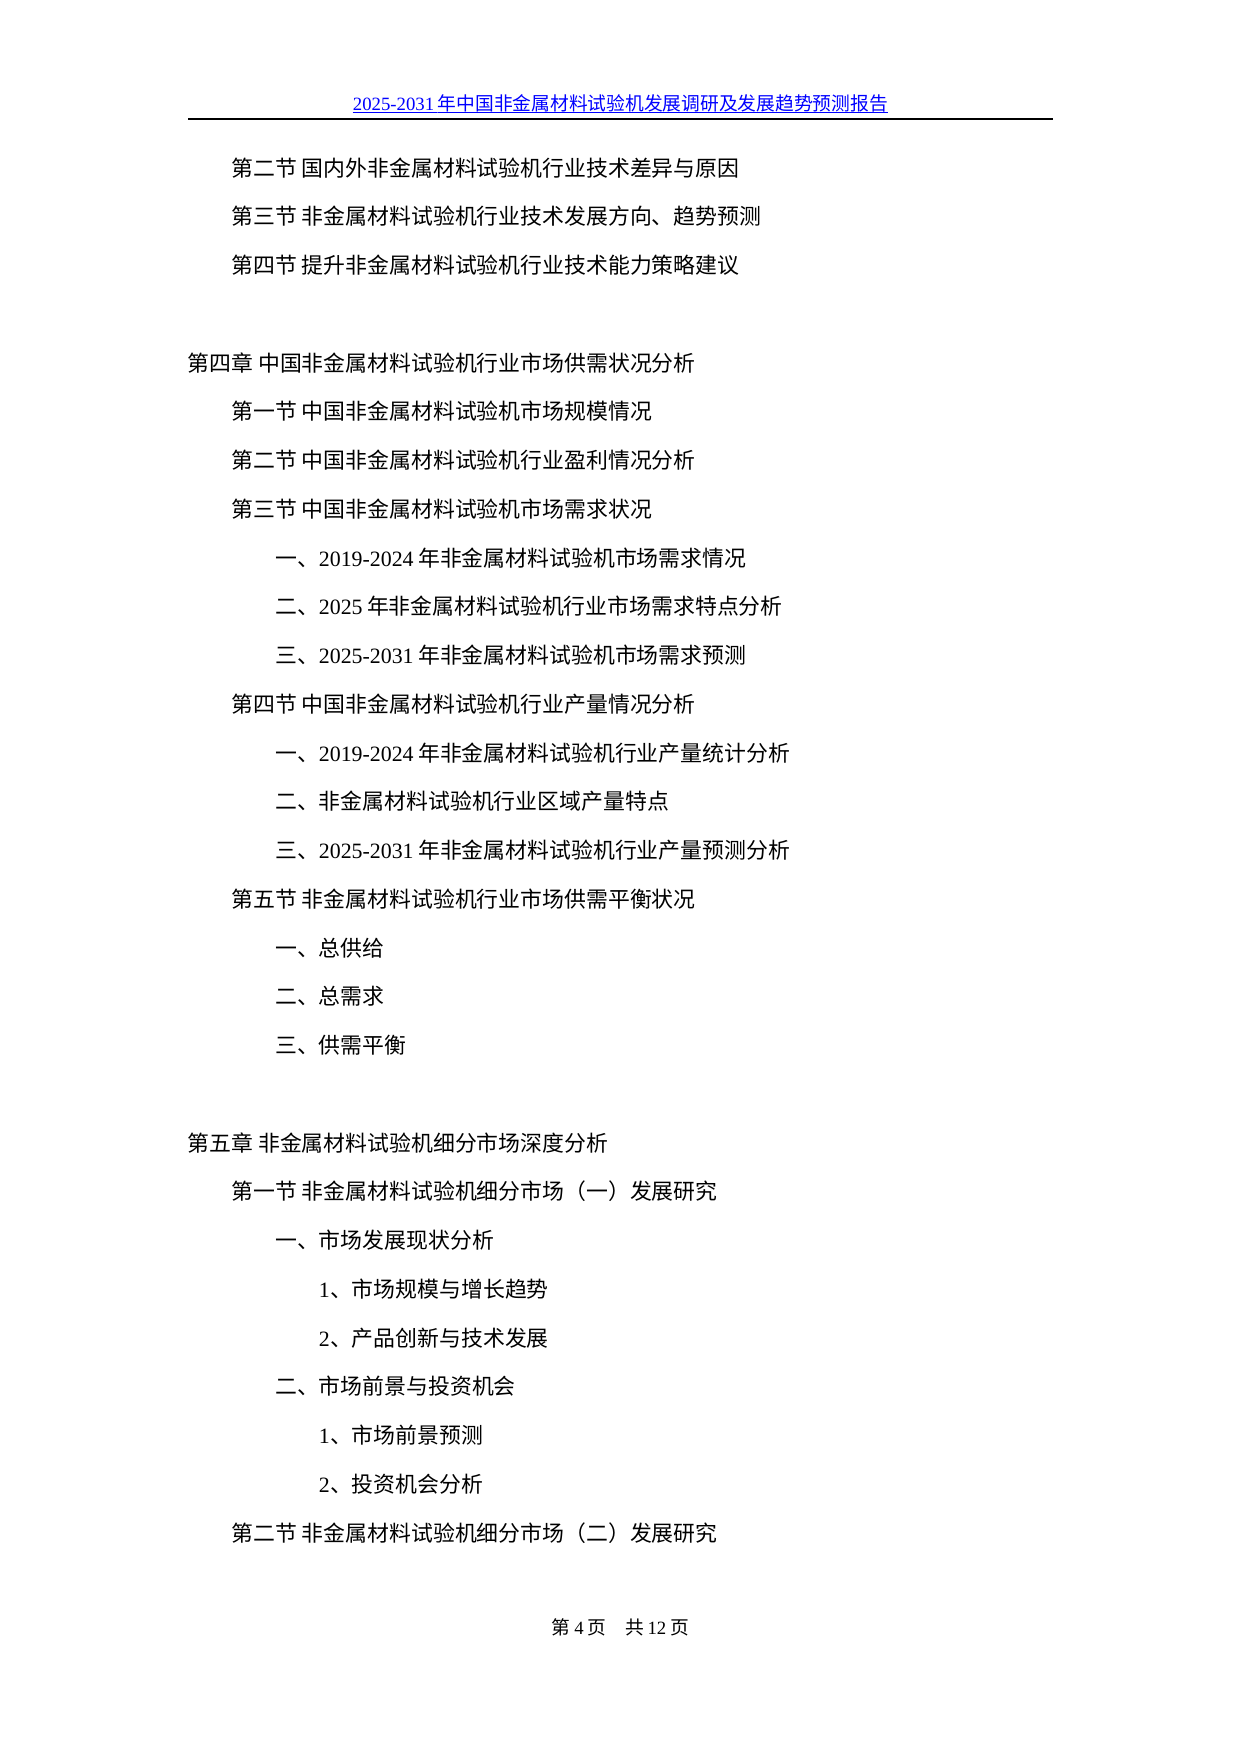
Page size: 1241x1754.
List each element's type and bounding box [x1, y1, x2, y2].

text [187, 150, 1053, 1548]
